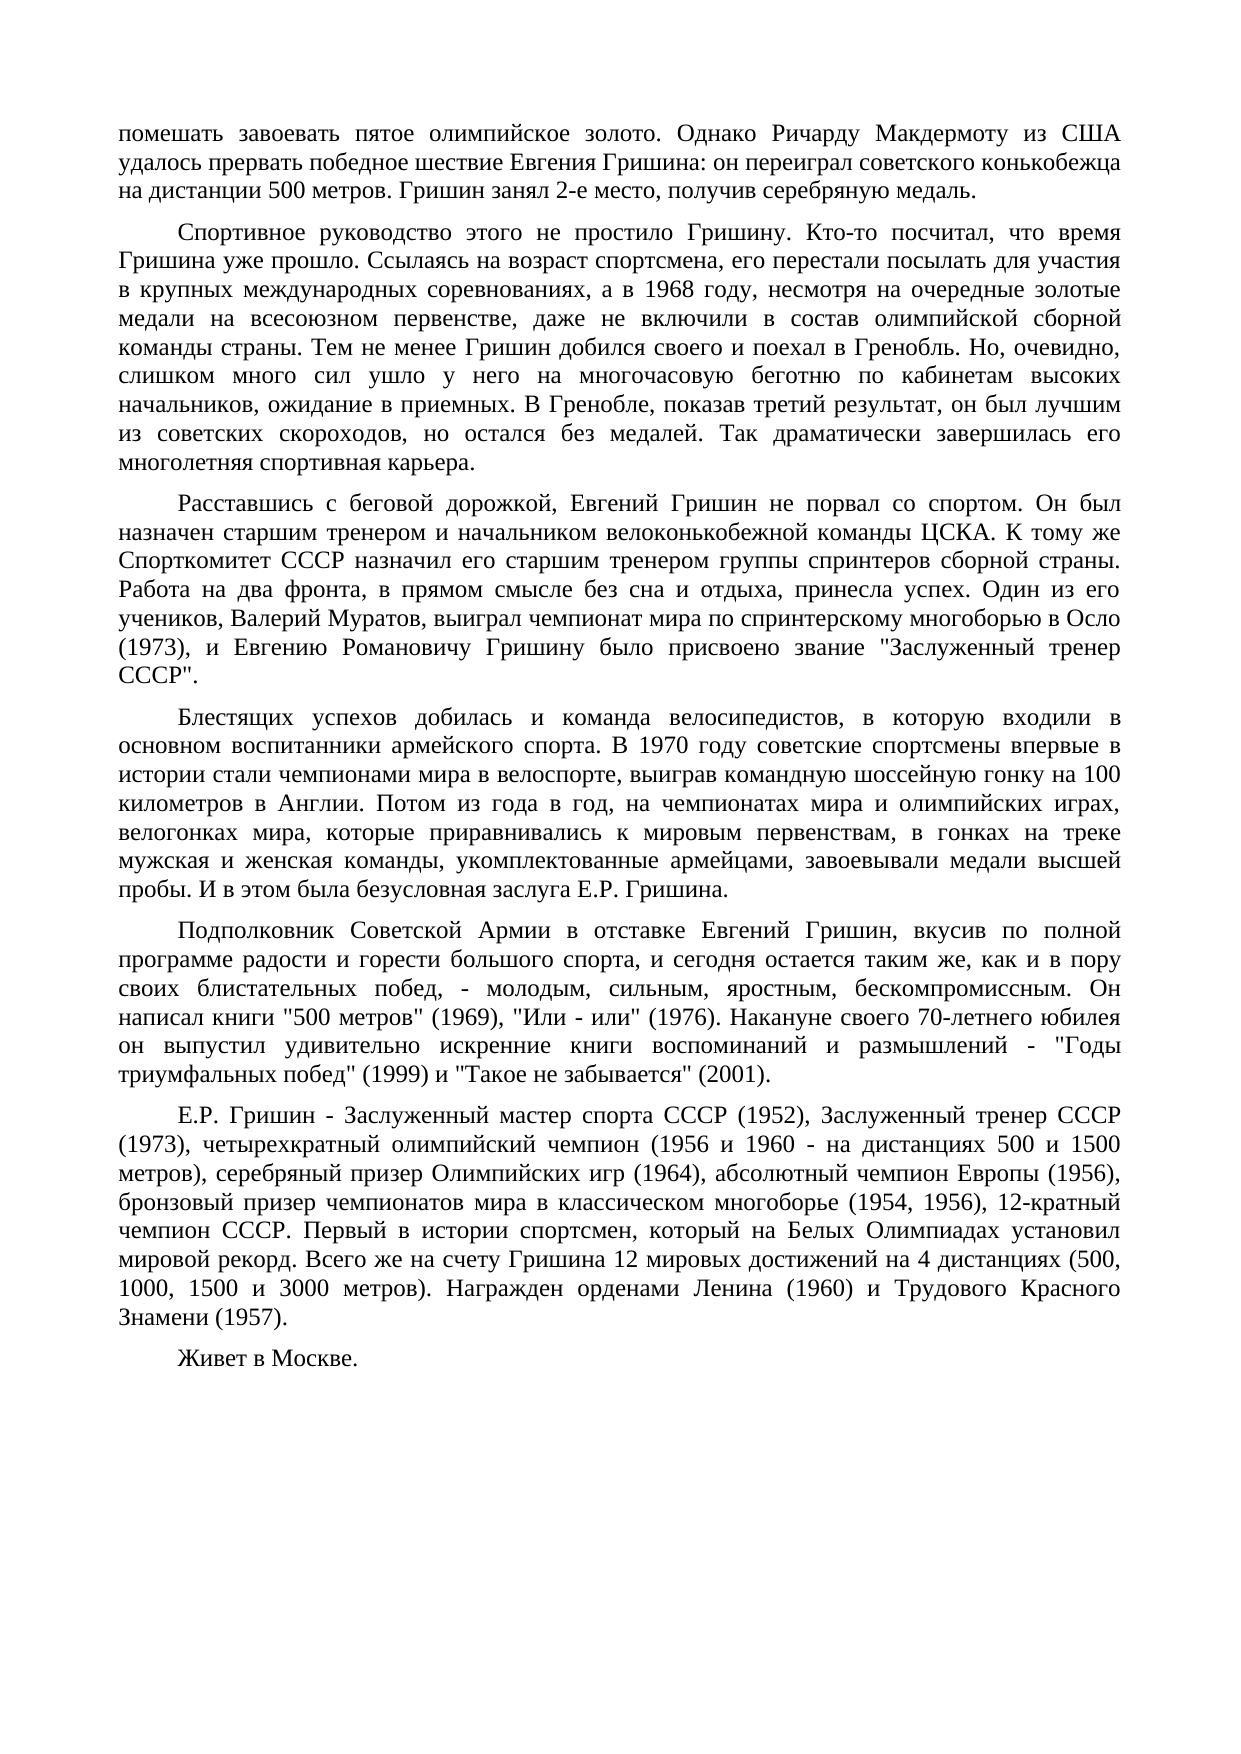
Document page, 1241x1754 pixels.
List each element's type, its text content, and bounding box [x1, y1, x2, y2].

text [118, 118, 1122, 204]
text Е.Р. Гришин - Заслуженный мастер спорта СССР (1952), Заслуженный тренер СССР (1973), четырехкратный олимпийский чемпион (1956 и 1960 - на дистанциях 500 и 1500 метров), серебряный призер Олимпийских игр (1964), абсолютный чемпион Европы (1956), бронзовый призер чемпионатов мира в классическом многоборье (1954, 1956), 12-кратный чемпион СССР. Первый в истории спортсмен, который на Белых Олимпиадах установил мировой рекорд. Всего же на счету Гришина 12 мировых достижений на 4 дистанциях (500, 1000, 1500 и 3000 метров). Награжден орденами Ленина (1960) и Трудового Красного Знамени (1957). [118, 1101, 1122, 1331]
text Блестящих успехов добилась и команда велосипедистов, в которую входили в основном воспитанники армейского спорта. В 1970 году советские спортсмены впервые в истории стали чемпионами мира в велоспорте, выиграв командную шоссейную гонку на 100 километров в Англии. Потом из года в год, на чемпионатах мира и олимпийских играх, велогонках мира, которые приравнивались к мировым первенствам, в гонках на треке мужская и женская команды, укомплектованные армейцами, завоевывали медали высшей пробы. И в этом была безусловная заслуга Е.Р. Гришина. [118, 702, 1122, 903]
text Подполковник Советской Армии в отставке Евгений Гришин, вкусив по полной программе радости и горести большого спорта, и сегодня остается таким же, как и в пору своих блистательных побед, - молодым, сильным, яростным, бескомпромиссным. Он написал книги "500 метров" (1969), "Или - или" (1976). Накануне своего 70-летнего юбилея он выпустил удивительно искренние книги воспоминаний и размышлений - "Годы триумфальных побед" (1999) и "Такое не забывается" (2001). [118, 916, 1122, 1088]
text Расставшись с беговой дорожкой, Евгений Гришин не порвал со спортом. Он был назначен старшим тренером и начальником велоконькобежной команды ЦСКА. К тому же Спорткомитет СССР назначил его старшим тренером группы спринтеров сборной страны. Работа на два фронта, в прямом смысле без сна и отдыха, принесла успех. Один из его учеников, Валерий Муратов, выиграл чемпионат мира по спринтерскому многоборью в Осло (1973), и Евгению Романовичу Гришину было присвоено звание "Заслуженный тренер СССР". [118, 488, 1122, 689]
text Спортивное руководство этого не простило Гришину. Кто-то посчитал, что время Гришина уже прошло. Ссылаясь на возраст спортсмена, его перестали посылать для участия в крупных международных соревнованиях, а в 1968 году, несмотря на очередные золотые медали на всесоюзном первенстве, даже не включили в состав олимпийской сборной команды страны. Тем не менее Гришин добился своего и поехал в Гренобль. Но, очевидно, слишком много сил ушло у него на многочасовую беготню по кабинетам высоких начальников, ожидание в приемных. В Гренобле, показав третий результат, он был лучшим из советских скороходов, но остался без медалей. Так драматически завершилась его многолетняя спортивная карьера. [118, 217, 1122, 476]
text Живет в Москве. [118, 1343, 1122, 1372]
